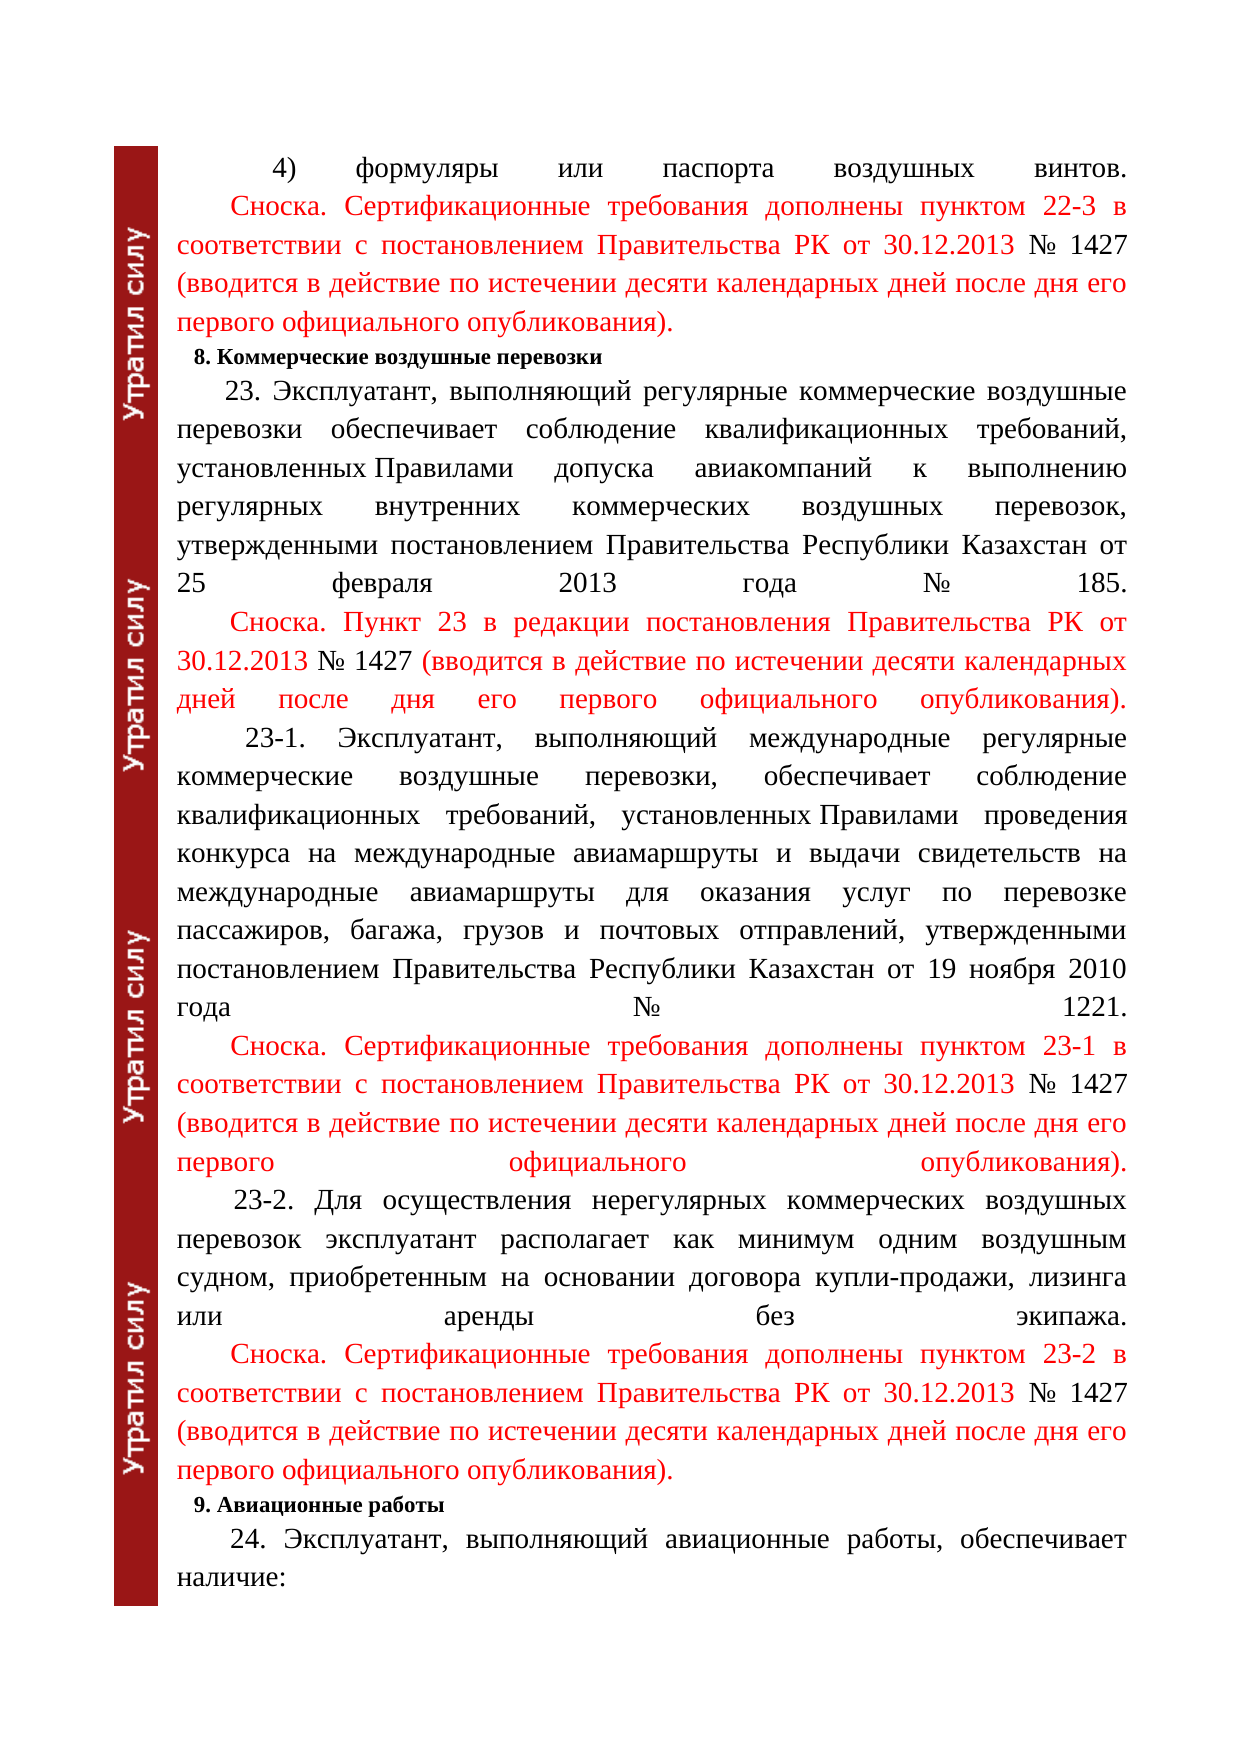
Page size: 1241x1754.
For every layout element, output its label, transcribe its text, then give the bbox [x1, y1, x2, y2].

picture [114, 338, 158, 343]
picture [114, 369, 158, 373]
picture [114, 146, 158, 150]
text 8. Коммерческие воздушные перевозки [112, 343, 1128, 369]
picture [114, 1517, 158, 1521]
text 9. Авиационные работы [112, 1491, 1128, 1517]
picture [114, 1593, 158, 1606]
text 23. Эксплуатант, выполняющий регулярные коммерческие воздушные перевозки обеспечивает соблюдение квалификационных требований, установленных Правилами допуска авиакомпаний к выполнению регулярных внутренних коммерческих воздушных перевозок, утвержденными постановлением Правительства Республики Казахстан от 25 февраля 2013 года № 185. Сноска. Пункт 23 в редакции постановления Правительства РК от 30.12.2013 № 1427 (вводится в действие по истечении десяти календарных дней после дня его первого официального опубликования). 23-1. Эксплуатант, выполняющий международные регулярные коммерческие воздушные перевозки, обеспечивает соблюдение квалификационных требований, установленных Правилами проведения конкурса на международные авиамаршруты и выдачи свидетельств на международные авиамаршруты для оказания услуг по перевозке пассажиров, багажа, грузов и почтовых отправлений, утвержденными постановлением Правительства Республики Казахстан от 19 ноября 2010 года № 1221. Сноска. Сертификационные требования дополнены пунктом 23-1 в соответствии с постановлением Правительства РК от 30.12.2013 № 1427 (вводится в действие по истечении десяти календарных дней после дня его первого официального опубликования). 23-2. Для осуществления нерегулярных коммерческих воздушных перевозок эксплуатант располагает как минимум одним воздушным судном, приобретенным на основании договора купли-продажи, лизинга или аренды без экипажа. Сноска. Сертификационные требования дополнены пунктом 23-2 в соответствии с постановлением Правительства РК от 30.12.2013 № 1427 (вводится в действие по истечении десяти календарных дней после дня его первого официального опубликования). [112, 373, 1128, 1486]
picture [114, 1486, 158, 1491]
